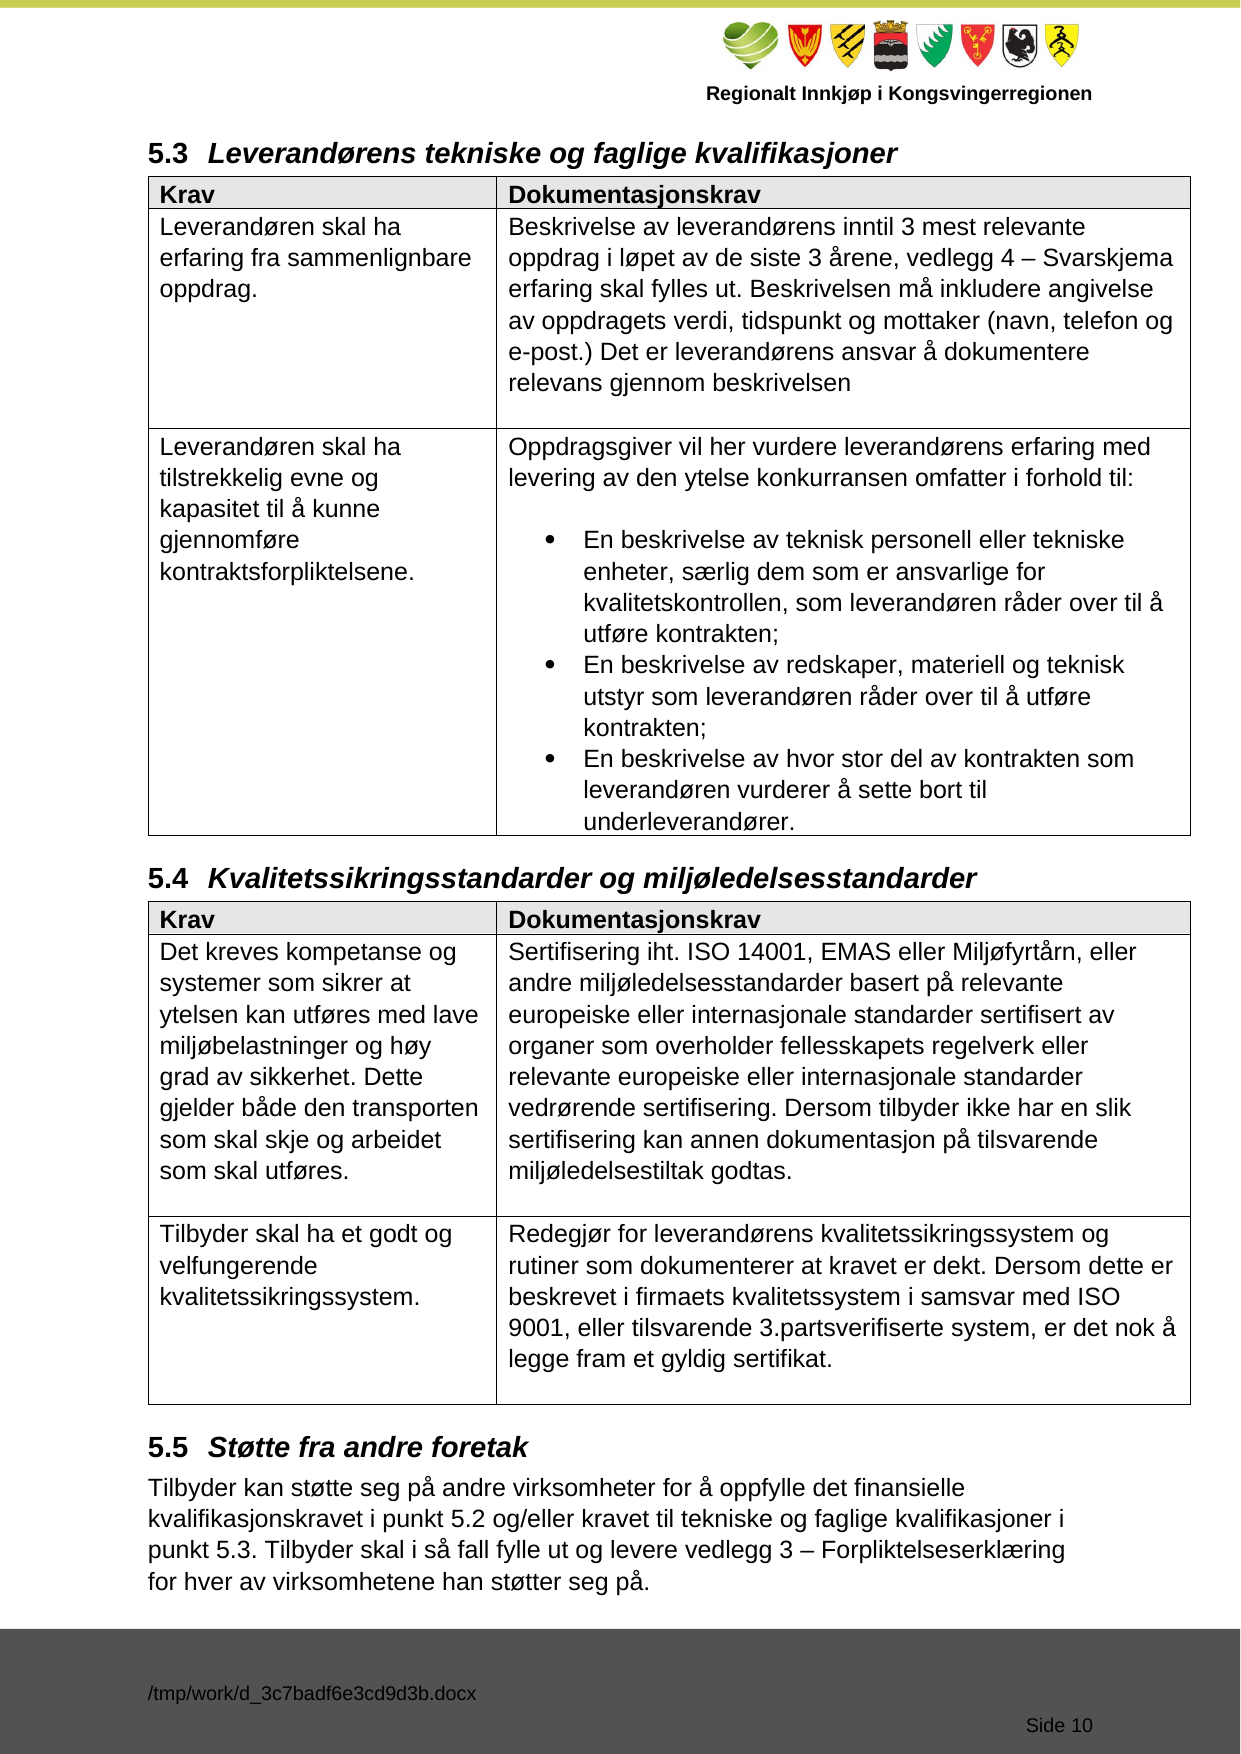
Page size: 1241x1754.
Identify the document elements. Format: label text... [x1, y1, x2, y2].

table_header Krav [149, 177, 496, 208]
table_cell Sertifisering iht. ISO 14001, EMAS eller Miljøfyrtårn, eller andre miljøledelsesstandarder basert på relevante europeiske eller internasjonale standarder sertifisert av organer som overholder fellesskapets regelverk eller relevante europeiske eller internasjonale standarder vedrørende sertifisering. Dersom tilbyder ikke har en slik sertifisering kan annen dokumentasjon på tilsvarende miljøledelsestiltak godtas. [497, 935, 1190, 1216]
table_cell Leverandøren skal ha erfaring fra sammenlignbare oppdrag. [149, 209, 496, 428]
table_header Krav [149, 902, 496, 933]
subtitle Leverandørens tekniske og faglige kvalifikasjoner [148, 136, 1093, 170]
table_cell Redegjør for leverandørens kvalitetssikringssystem og rutiner som dokumenterer at kravet er dekt. Dersom dette er beskrevet i firmaets kvalitetssystem i samsvar med ISO 9001, eller tilsvarende 3.partsverifiserte system, er det nok å legge fram et gyldig sertifikat. [497, 1217, 1190, 1404]
subtitle Støtte fra andre foretak [148, 1430, 1093, 1464]
table_cell Det kreves kompetanse og systemer som sikrer at ytelsen kan utføres med lave miljøbelastninger og høy grad av sikkerhet. Dette gjelder både den transporten som skal skje og arbeidet som skal utføres. [149, 935, 496, 1216]
table_header Dokumentasjonskrav [497, 902, 1190, 933]
table_header Dokumentasjonskrav [497, 177, 1190, 208]
subtitle Kvalitetssikringsstandarder og miljøledelsesstandarder [148, 861, 1093, 895]
picture [721, 20, 1082, 73]
text Tilbyder kan støtte seg på andre virksomheter for å oppfylle det finansielle kvalifikasjonskravet i punkt 5.2 og/eller kravet til tekniske og faglige kvalifikasjoner i punkt 5.3. Tilbyder skal i så fall fylle ut og levere vedlegg 3 – Forpliktelseserklæring for hver av virksomhetene han støtter seg på. [148, 1470, 1093, 1595]
table_cell Beskrivelse av leverandørens inntil 3 mest relevante oppdrag i løpet av de siste 3 årene, vedlegg 4 – Svarskjema erfaring skal fylles ut. Beskrivelsen må inkludere angivelse av oppdragets verdi, tidspunkt og mottaker (navn, telefon og e-post.) Det er leverandørens ansvar å dokumentere relevans gjennom beskrivelsen [497, 209, 1190, 428]
table_cell Leverandøren skal ha tilstrekkelig evne og kapasitet til å kunne gjennomføre kontraktsforpliktelsene. [149, 429, 496, 835]
table_cell Oppdragsgiver vil her vurdere leverandørens erfaring med levering av den ytelse konkurransen omfatter i forhold til: En beskrivelse av teknisk personell eller tekniske enheter, særlig dem som er ansvarlige for kvalitetskontrollen, som leverandøren råder over til å utføre kontrakten; En beskrivelse av redskaper, materiell og teknisk utstyr som leverandøren råder over til å utføre kontrakten; En beskrivelse av hvor stor del av kontrakten som leverandøren vurderer å sette bort til underleverandører. [497, 429, 1190, 835]
table_cell Tilbyder skal ha et godt og velfungerende kvalitetssikringssystem. [149, 1217, 496, 1404]
